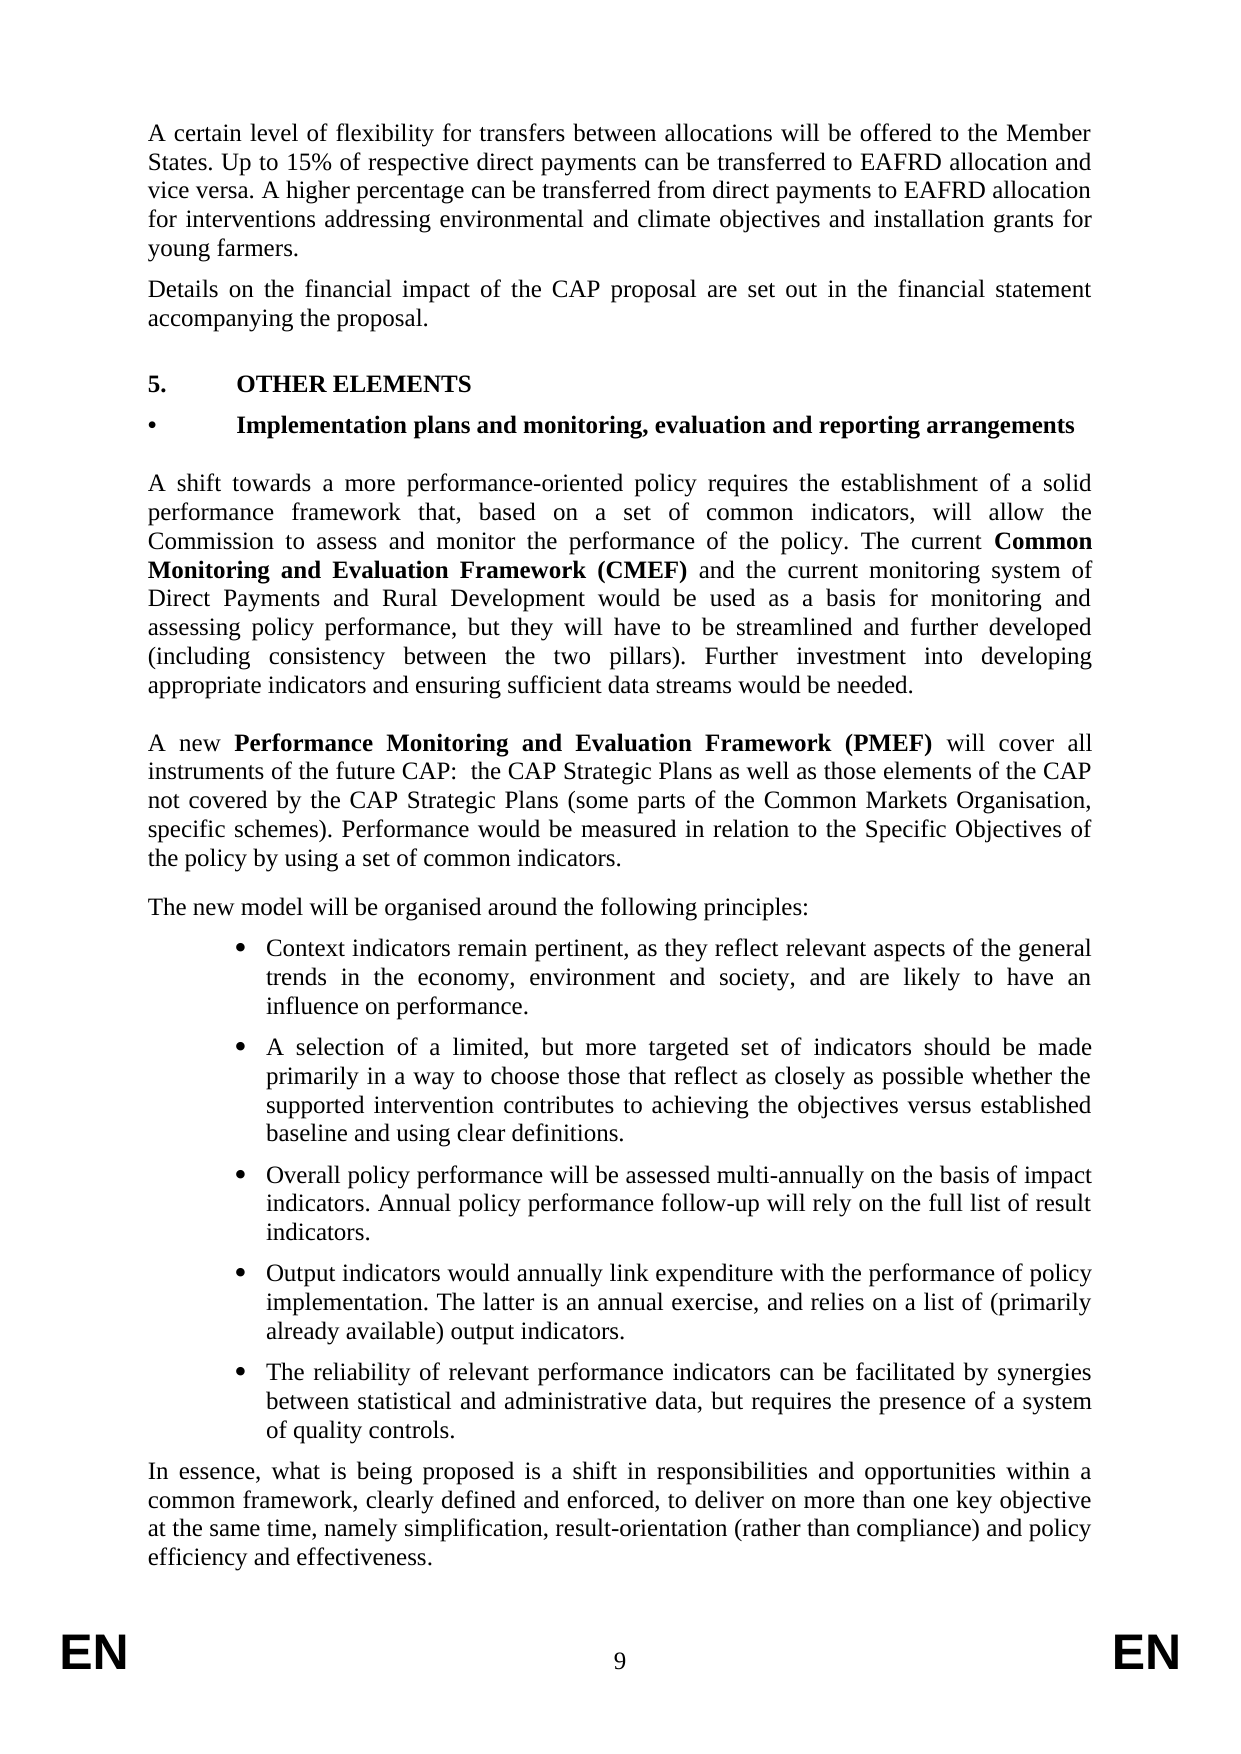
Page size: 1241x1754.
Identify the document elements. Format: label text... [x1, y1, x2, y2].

list Overall policy performance will be assessed multi-annually on the basis of impact indicators. Annual policy performance follow-up will rely on the full list of result indicators. [236, 1160, 1093, 1246]
subtitle 5. OTHER ELEMENTS [148, 369, 1093, 398]
list The reliability of relevant performance indicators can be facilitated by synergies between statistical and administrative data, but requires the presence of a system of quality controls. [236, 1357, 1093, 1443]
list A selection of a limited, but more targeted set of indicators should be made primarily in a way to choose those that reflect as closely as possible whether the supported intervention contributes to achieving the objectives versus established baseline and using clear definitions. [236, 1032, 1093, 1147]
list Output indicators would annually link expenditure with the performance of policy implementation. The latter is an annual exercise, and relies on a list of (primarily already available) output indicators. [236, 1258, 1093, 1345]
text The new model will be organised around the following principles: [148, 892, 1093, 921]
text Details on the financial impact of the CAP proposal are set out in the financial statement accompanying the proposal. [148, 274, 1093, 332]
text A certain level of flexibility for transfers between allocations will be offered to the Member States. Up to 15% of respective direct payments can be transferred to EAFRD allocation and vice versa. A higher percentage can be transferred from direct payments to EAFRD allocation for interventions addressing environmental and climate objectives and installation grants for young farmers. [148, 118, 1093, 262]
text In essence, what is being proposed is a shift in responsibilities and opportunities within a common framework, clearly defined and enforced, to deliver on more than one key objective at the same time, namely simplification, result-orientation (rather than compliance) and policy efficiency and effectiveness. [148, 1456, 1093, 1571]
text A new Performance Monitoring and Evaluation Framework (PMEF) will cover all instruments of the future CAP: the CAP Strategic Plans as well as those elements of the CAP not covered by the CAP Strategic Plans (some parts of the Common Markets Organisation, specific schemes). Performance would be measured in relation to the Specific Objectives of the policy by using a set of common indicators. [148, 728, 1093, 871]
subtitle • Implementation plans and monitoring, evaluation and reporting arrangements [148, 411, 1093, 439]
list Context indicators remain pertinent, as they reflect relevant aspects of the general trends in the economy, environment and society, and are likely to have an influence on performance. [236, 933, 1093, 1020]
text A shift towards a more performance-oriented policy requires the establishment of a solid performance framework that, based on a set of common indicators, will allow the Commission to assess and monitor the performance of the policy. The current Common Monitoring and Evaluation Framework (CMEF) and the current monitoring system of Direct Payments and Rural Development would be used as a basis for monitoring and assessing policy performance, but they will have to be streamlined and further developed (including consistency between the two pillars). Further investment into developing appropriate indicators and ensuring sufficient data streams would be needed. [148, 468, 1093, 698]
